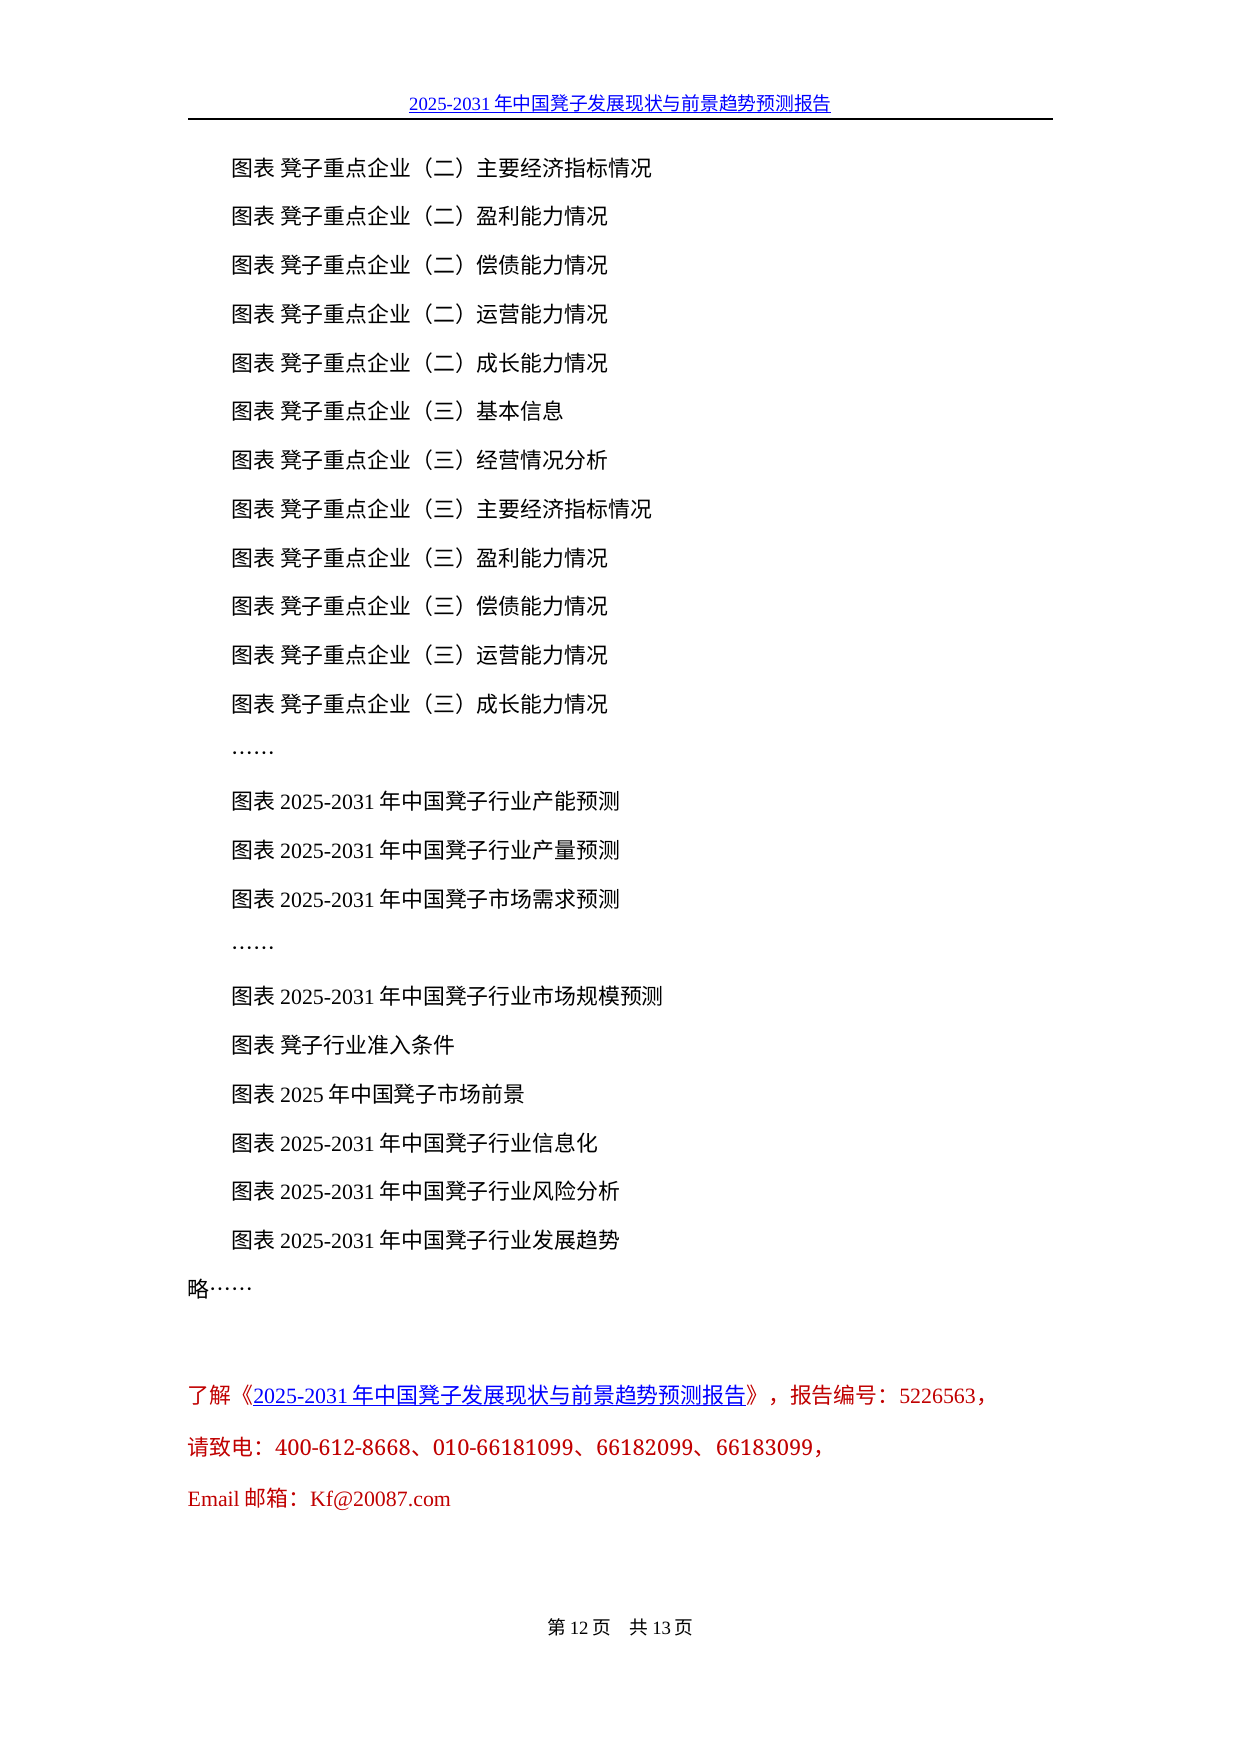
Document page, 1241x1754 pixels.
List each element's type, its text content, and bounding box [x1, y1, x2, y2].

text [187, 150, 1053, 1304]
text 了解《2025-2031年中国凳子发展现状与前景趋势预测报告》，报告编号：5226563， [187, 1378, 1053, 1410]
text 请致电：400-612-8668、010-66181099、66182099、66183099， [187, 1429, 1053, 1462]
text Email邮箱：Kf@20087.com [187, 1481, 1053, 1513]
